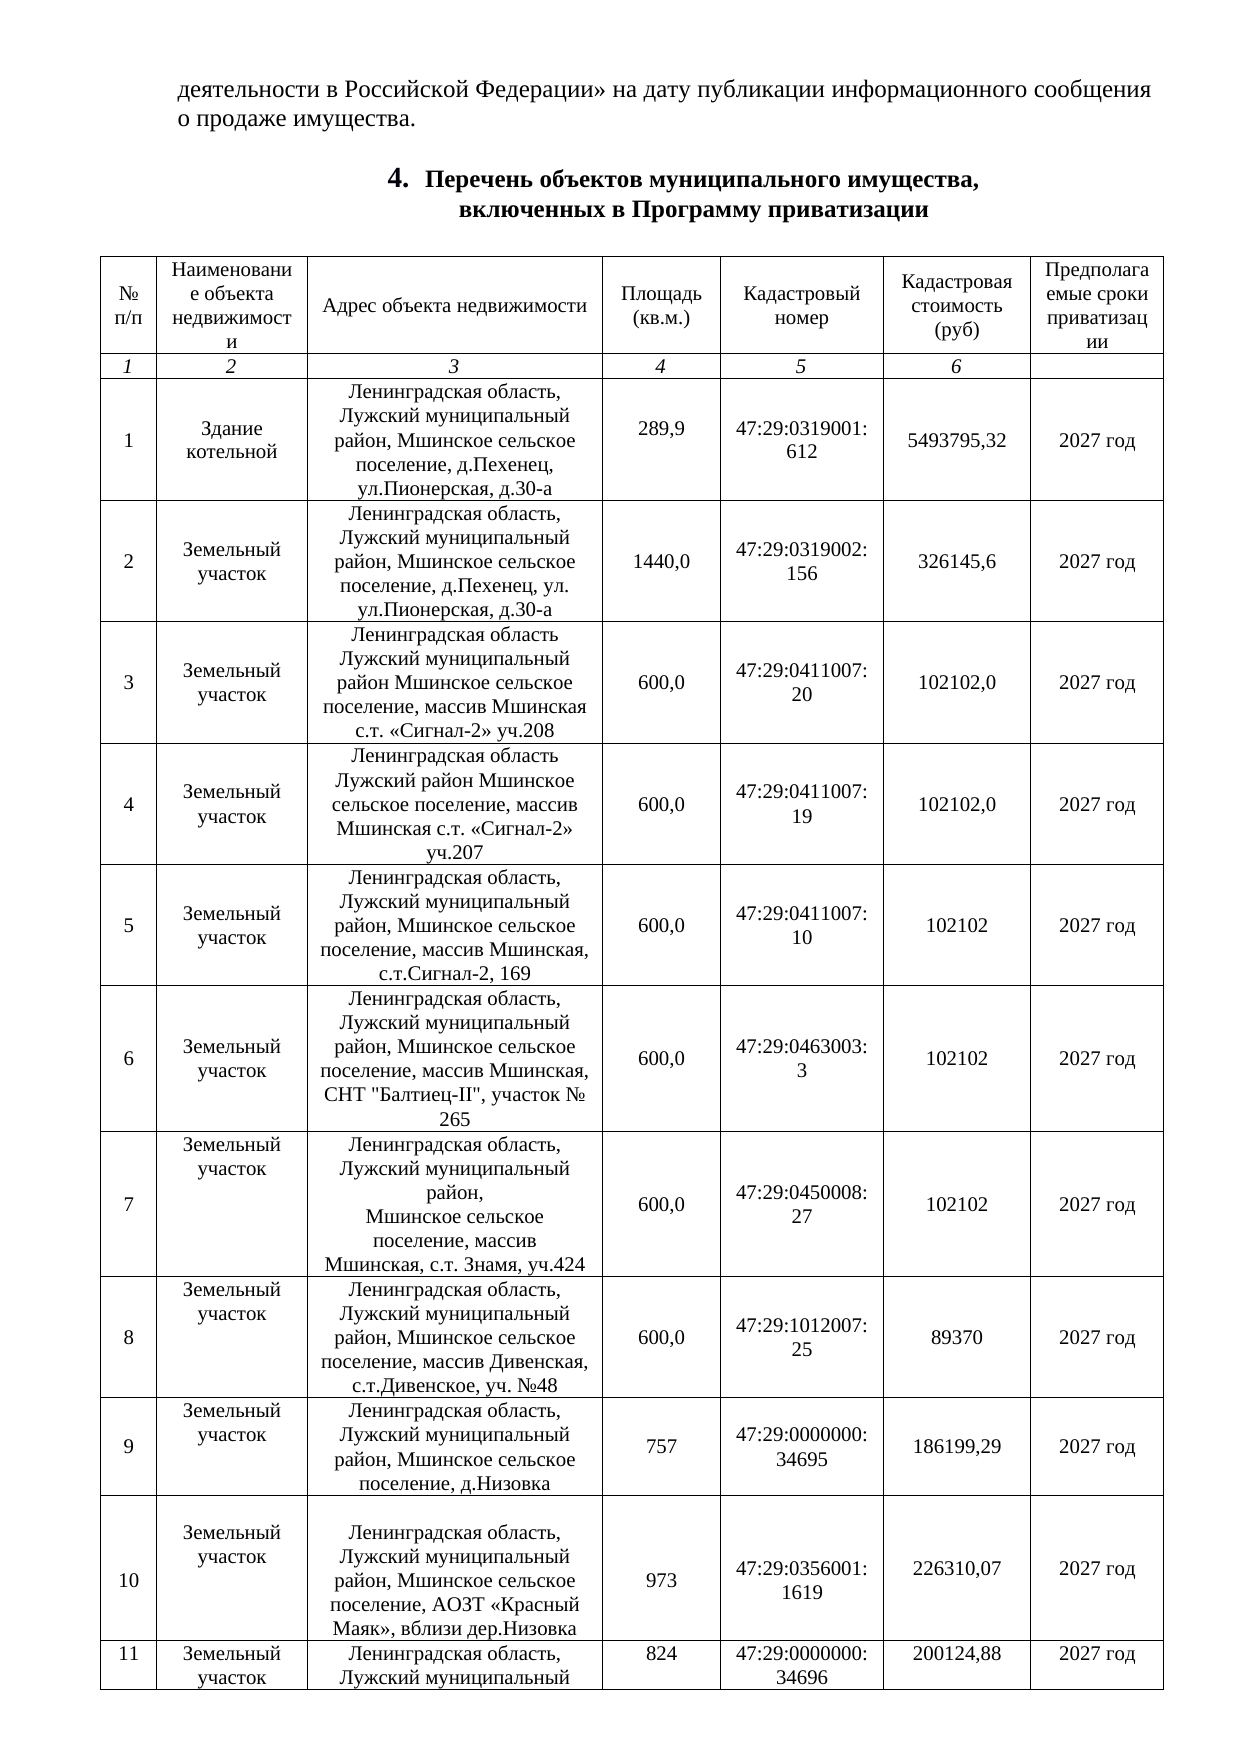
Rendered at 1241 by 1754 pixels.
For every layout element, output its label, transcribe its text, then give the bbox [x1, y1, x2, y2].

table_cell 6 [884, 354, 1030, 378]
table_cell Земельный участок [157, 501, 307, 621]
table_cell 5 [721, 354, 883, 378]
table_cell Земельный участок [157, 1398, 307, 1494]
table_header Кадастровая стоимость (руб) [884, 257, 1030, 353]
list Перечень объектов муниципального имущества, [215, 160, 1152, 194]
table_cell [1031, 354, 1163, 378]
table_cell 47:29:0319002:156 [721, 501, 883, 621]
table_cell 7 [101, 1132, 156, 1276]
table_cell Ленинградская область, Лужский муниципальный район, Мшинское сельское поселение, массив Мшинская, СНТ "Балтиец-II", участок № 265 [308, 986, 602, 1131]
table_cell 47:29:0356001:1619 [721, 1496, 883, 1640]
table_cell 973 [603, 1496, 720, 1640]
table_cell Здание котельной [157, 379, 307, 500]
table_cell 3 [101, 622, 156, 742]
table_cell 824 [603, 1641, 720, 1689]
table_cell 600,0 [603, 986, 720, 1131]
table_cell 4 [101, 744, 156, 864]
table_cell Земельный участок [157, 744, 307, 864]
table_cell 1440,0 [603, 501, 720, 621]
table_cell Земельный участок [157, 865, 307, 985]
table_cell Ленинградская область, Лужский муниципальный район, Мшинское сельское поселение, массив Мшинская, с.т. Знамя, уч.424 [308, 1132, 602, 1276]
table_header Наименование объекта недвижимости [157, 257, 307, 353]
table_cell Земельный участок [157, 622, 307, 742]
table_cell Земельный участок [157, 1132, 307, 1276]
table_cell 47:29:0463003:3 [721, 986, 883, 1131]
table_cell 5493795,32 [884, 379, 1030, 500]
table_cell 4 [603, 354, 720, 378]
table_cell 2027 год [1031, 622, 1163, 742]
table_cell 2027 год [1031, 501, 1163, 621]
table_cell 600,0 [603, 1132, 720, 1276]
table_cell 200124,88 [884, 1641, 1030, 1689]
table_cell 2 [101, 501, 156, 621]
table_header Предполагаемые сроки приватизации [1031, 257, 1163, 353]
table_header Адрес объекта недвижимости [308, 257, 602, 353]
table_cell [308, 1641, 602, 1689]
table_cell 89370 [884, 1277, 1030, 1397]
table_cell 2027 год [1031, 379, 1163, 500]
table_cell Ленинградская область, Лужский муниципальный район, Мшинское сельское поселение, массив Мшинская, с.т.Сигнал-2, 169 [308, 865, 602, 985]
table_cell 102102,0 [884, 622, 1030, 742]
table_cell 47:29:0450008:27 [721, 1132, 883, 1276]
table_cell 3 [308, 354, 602, 378]
table_cell 47:29:0000000:34696 [721, 1641, 883, 1689]
table_cell Земельный участок [157, 1277, 307, 1397]
table_cell 2 [157, 354, 307, 378]
table_cell 47:29:0411007:19 [721, 744, 883, 864]
table_cell 47:29:1012007:25 [721, 1277, 883, 1397]
table_cell 47:29:0411007:10 [721, 865, 883, 985]
table_cell 6 [101, 986, 156, 1131]
table_cell 5 [101, 865, 156, 985]
table_cell 186199,29 [884, 1398, 1030, 1494]
table_header Кадастровый номер [721, 257, 883, 353]
table_cell 2027 год [1031, 1277, 1163, 1397]
table_header Площадь (кв.м.) [603, 257, 720, 353]
table_cell Ленинградская область Лужский район Мшинское сельское поселение, массив Мшинская с.т. «Сигнал-2» уч.207 [308, 744, 602, 864]
table_cell Ленинградская область, Лужский муниципальный район, Мшинское сельское поселение, д.Пехенец, ул. ул.Пионерская, д.30-а [308, 501, 602, 621]
table_cell 600,0 [603, 1277, 720, 1397]
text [177, 74, 1152, 131]
table_cell Ленинградская область, Лужский муниципальный район, Мшинское сельское поселение, АОЗТ «Красный Маяк», вблизи дер.Низовка [308, 1496, 602, 1640]
table_cell Ленинградская область, Лужский муниципальный район, Мшинское сельское поселение, д.Пехенец, ул.Пионерская, д.30-а [308, 379, 602, 500]
table_cell 2027 год [1031, 1641, 1163, 1689]
table_cell 326145,6 [884, 501, 1030, 621]
table_cell 47:29:0411007:20 [721, 622, 883, 742]
table_cell 11 [101, 1641, 156, 1689]
table_cell 102102 [884, 1132, 1030, 1276]
table_cell 10 [101, 1496, 156, 1640]
table_cell 600,0 [603, 865, 720, 985]
table_cell 600,0 [603, 744, 720, 864]
table_cell 9 [101, 1398, 156, 1494]
table_cell 600,0 [603, 622, 720, 742]
table_cell 2027 год [1031, 1398, 1163, 1494]
table_cell 102102 [884, 986, 1030, 1131]
table_cell 2027 год [1031, 1132, 1163, 1276]
list включенных в Программу приватизации [252, 194, 1152, 222]
table_cell 757 [603, 1398, 720, 1494]
table_cell 1 [101, 379, 156, 500]
table_cell 8 [101, 1277, 156, 1397]
table_cell 289,9 [603, 379, 720, 500]
table_cell Земельный участок [157, 1641, 307, 1689]
table_cell 2027 год [1031, 1496, 1163, 1640]
table_cell 2027 год [1031, 865, 1163, 985]
table_cell 47:29:0319001:612 [721, 379, 883, 500]
table_cell 102102 [884, 865, 1030, 985]
table_cell 2027 год [1031, 986, 1163, 1131]
table_header № п/п [101, 257, 156, 353]
table_cell 47:29:0000000:34695 [721, 1398, 883, 1494]
table_cell 1 [101, 354, 156, 378]
table_cell Ленинградская область Лужский муниципальный район Мшинское сельское поселение, массив Мшинская с.т. «Сигнал-2» уч.208 [308, 622, 602, 742]
table_cell Ленинградская область, Лужский муниципальный район, Мшинское сельское поселение, д.Низовка [308, 1398, 602, 1494]
table_cell Ленинградская область, Лужский муниципальный район, Мшинское сельское поселение, массив Дивенская, с.т.Дивенское, уч. №48 [308, 1277, 602, 1397]
table_cell Земельный участок [157, 986, 307, 1131]
table_cell 2027 год [1031, 744, 1163, 864]
table_cell 226310,07 [884, 1496, 1030, 1640]
table_cell Земельный участок [157, 1496, 307, 1640]
table_cell 102102,0 [884, 744, 1030, 864]
